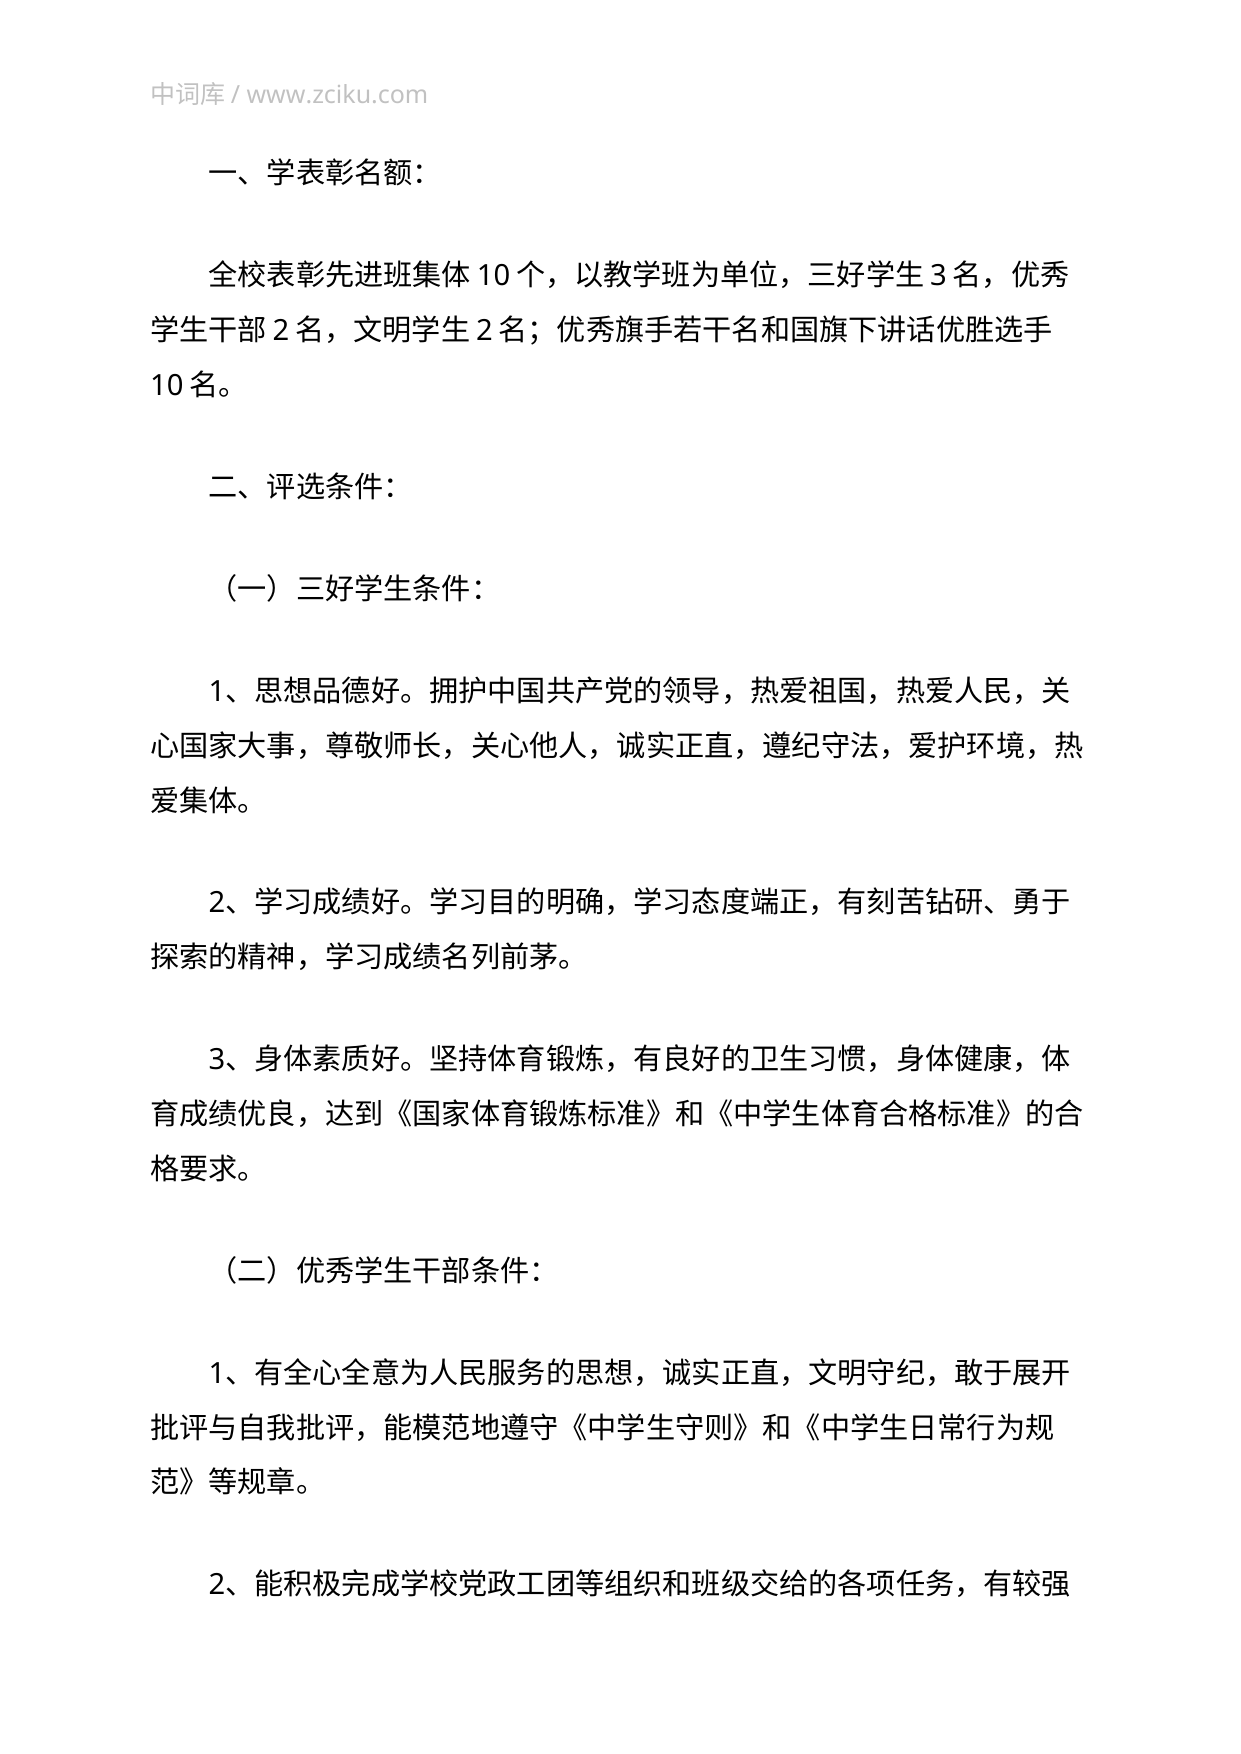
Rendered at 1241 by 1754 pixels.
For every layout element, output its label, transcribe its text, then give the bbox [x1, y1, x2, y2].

text 全校表彰先进班集体10个，以教学班为单位，三好学生3名，优秀学生干部2名，文明学生2名；优秀旗手若干名和国旗下讲话优胜选手10名。 [150, 252, 1090, 404]
text 一、学表彰名额： [150, 150, 1090, 192]
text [150, 1561, 1090, 1603]
text 1、思想品德好。拥护中国共产党的领导，热爱祖国，热爱人民，关心国家大事，尊敬师长，关心他人，诚实正直，遵纪守法，爱护环境，热爱集体。 [150, 667, 1090, 819]
text （二）优秀学生干部条件： [150, 1247, 1090, 1290]
text 2、学习成绩好。学习目的明确，学习态度端正，有刻苦钻研、勇于探索的精神，学习成绩名列前茅。 [150, 879, 1090, 976]
text （一）三好学生条件： [150, 566, 1090, 608]
text 1、有全心全意为人民服务的思想，诚实正直，文明守纪，敢于展开批评与自我批评，能模范地遵守《中学生守则》和《中学生日常行为规范》等规章。 [150, 1349, 1090, 1501]
text 二、评选条件： [150, 464, 1090, 506]
text 3、身体素质好。坚持体育锻炼，有良好的卫生习惯，身体健康，体育成绩优良，达到《国家体育锻炼标准》和《中学生体育合格标准》的合格要求。 [150, 1036, 1090, 1188]
